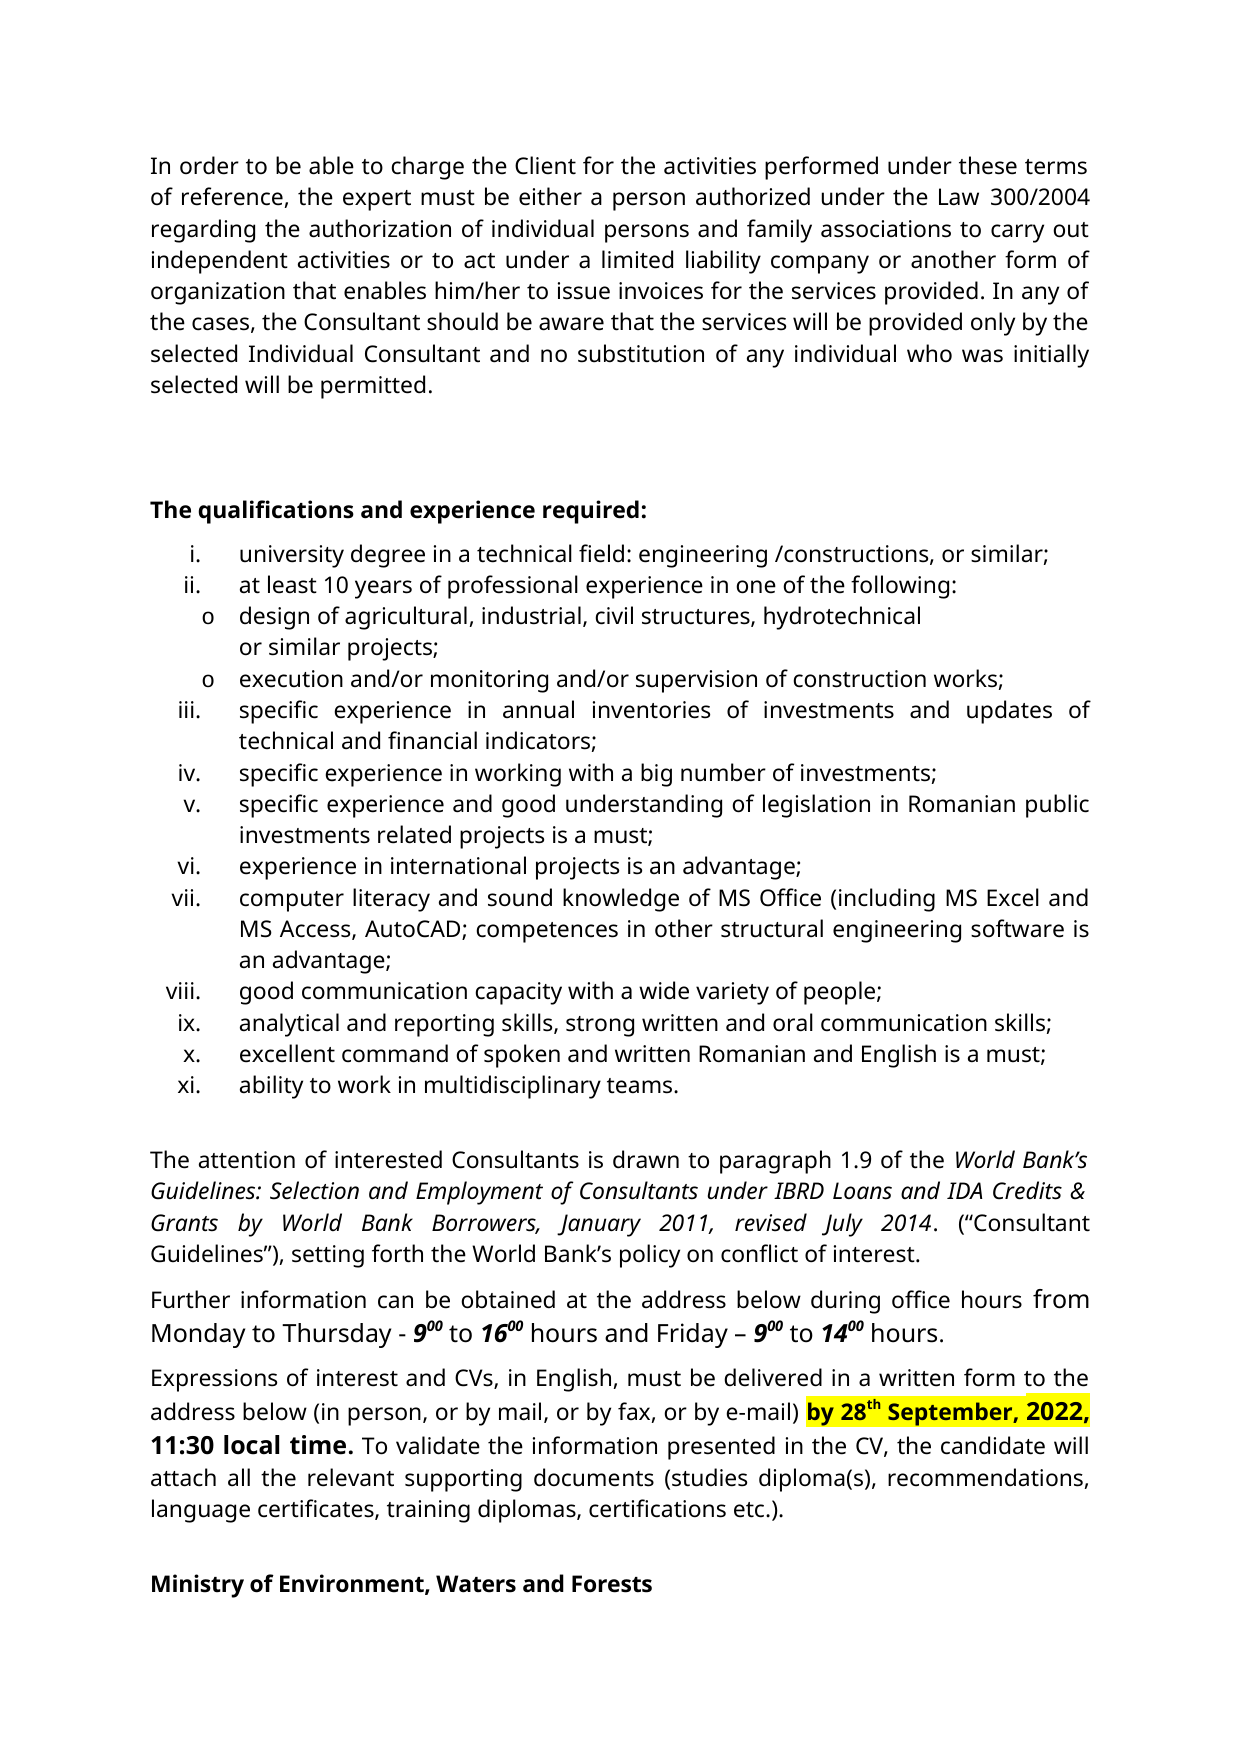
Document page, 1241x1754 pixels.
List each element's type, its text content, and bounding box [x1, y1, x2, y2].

list university degree in a technical field: engineering /constructions, or similar; [201, 537, 1090, 569]
list design of agricultural, industrial, civil structures, hydrotechnical [201, 600, 1090, 631]
list execution and/or monitoring and/or supervision of construction works; [201, 663, 1090, 694]
list good communication capacity with a wide variety of people; [201, 975, 1090, 1006]
text In order to be able to charge the Client for the activities performed under these terms of reference, the expert must be either a person authorized under the Law 300/2004 regarding the authorization of individual persons and family associations to carry out independent activities or to act under a limited liability company or another form of organization that enables him/her to issue invoices for the services provided. In any of the cases, the Consultant should be aware that the services will be provided only by the selected Individual Consultant and no substitution of any individual who was initially selected will be permitted. [150, 150, 1090, 400]
list excellent command of spoken and written Romanian and English is a must; [201, 1038, 1090, 1069]
list specific experience and good understanding of legislation in Romanian public investments related projects is a must; [201, 788, 1090, 850]
text The attention of interested Consultants is drawn to paragraph 1.9 of the World Bank’s Guidelines: Selection and Employment of Consultants under IBRD Loans and IDA Credits & Grants by World Bank Borrowers, January 2011, revised July 2014. (“Consultant Guidelines”), setting forth the World Bank’s policy on conflict of interest. [150, 1144, 1090, 1269]
text Ministry of Environment, Waters and Forests [150, 1568, 1090, 1599]
list analytical and reporting skills, strong written and oral communication skills; [201, 1006, 1090, 1038]
text Expressions of interest and CVs, in English, must be delivered in a written form to the address below (in person, or by mail, or by fax, or by e-mail) by 28th September, 2022, 11:30 local time. To validate the information presented in the CV, the candidate will attach all the relevant supporting documents (studies diploma(s), recommendations, language certificates, training diplomas, certifications etc.). [150, 1362, 1090, 1524]
list at least 10 years of professional experience in one of the following: [201, 569, 1090, 600]
list specific experience in working with a big number of investments; [201, 756, 1090, 788]
list experience in international projects is an advantage; [201, 850, 1090, 881]
text Further information can be obtained at the address below during office hours from Monday to Thursday - 900 to 1600 hours and Friday – 900 to 1400 hours. [150, 1281, 1090, 1349]
text The qualifications and experience required: [150, 494, 1090, 525]
list ability to work in multidisciplinary teams. [201, 1069, 1090, 1100]
list computer literacy and sound knowledge of MS Office (including MS Excel and MS Access, AutoCAD; competences in other structural engineering software is an advantage; [201, 881, 1090, 975]
list or similar projects; [239, 631, 1090, 663]
list specific experience in annual inventories of investments and updates of technical and financial indicators; [201, 694, 1090, 756]
